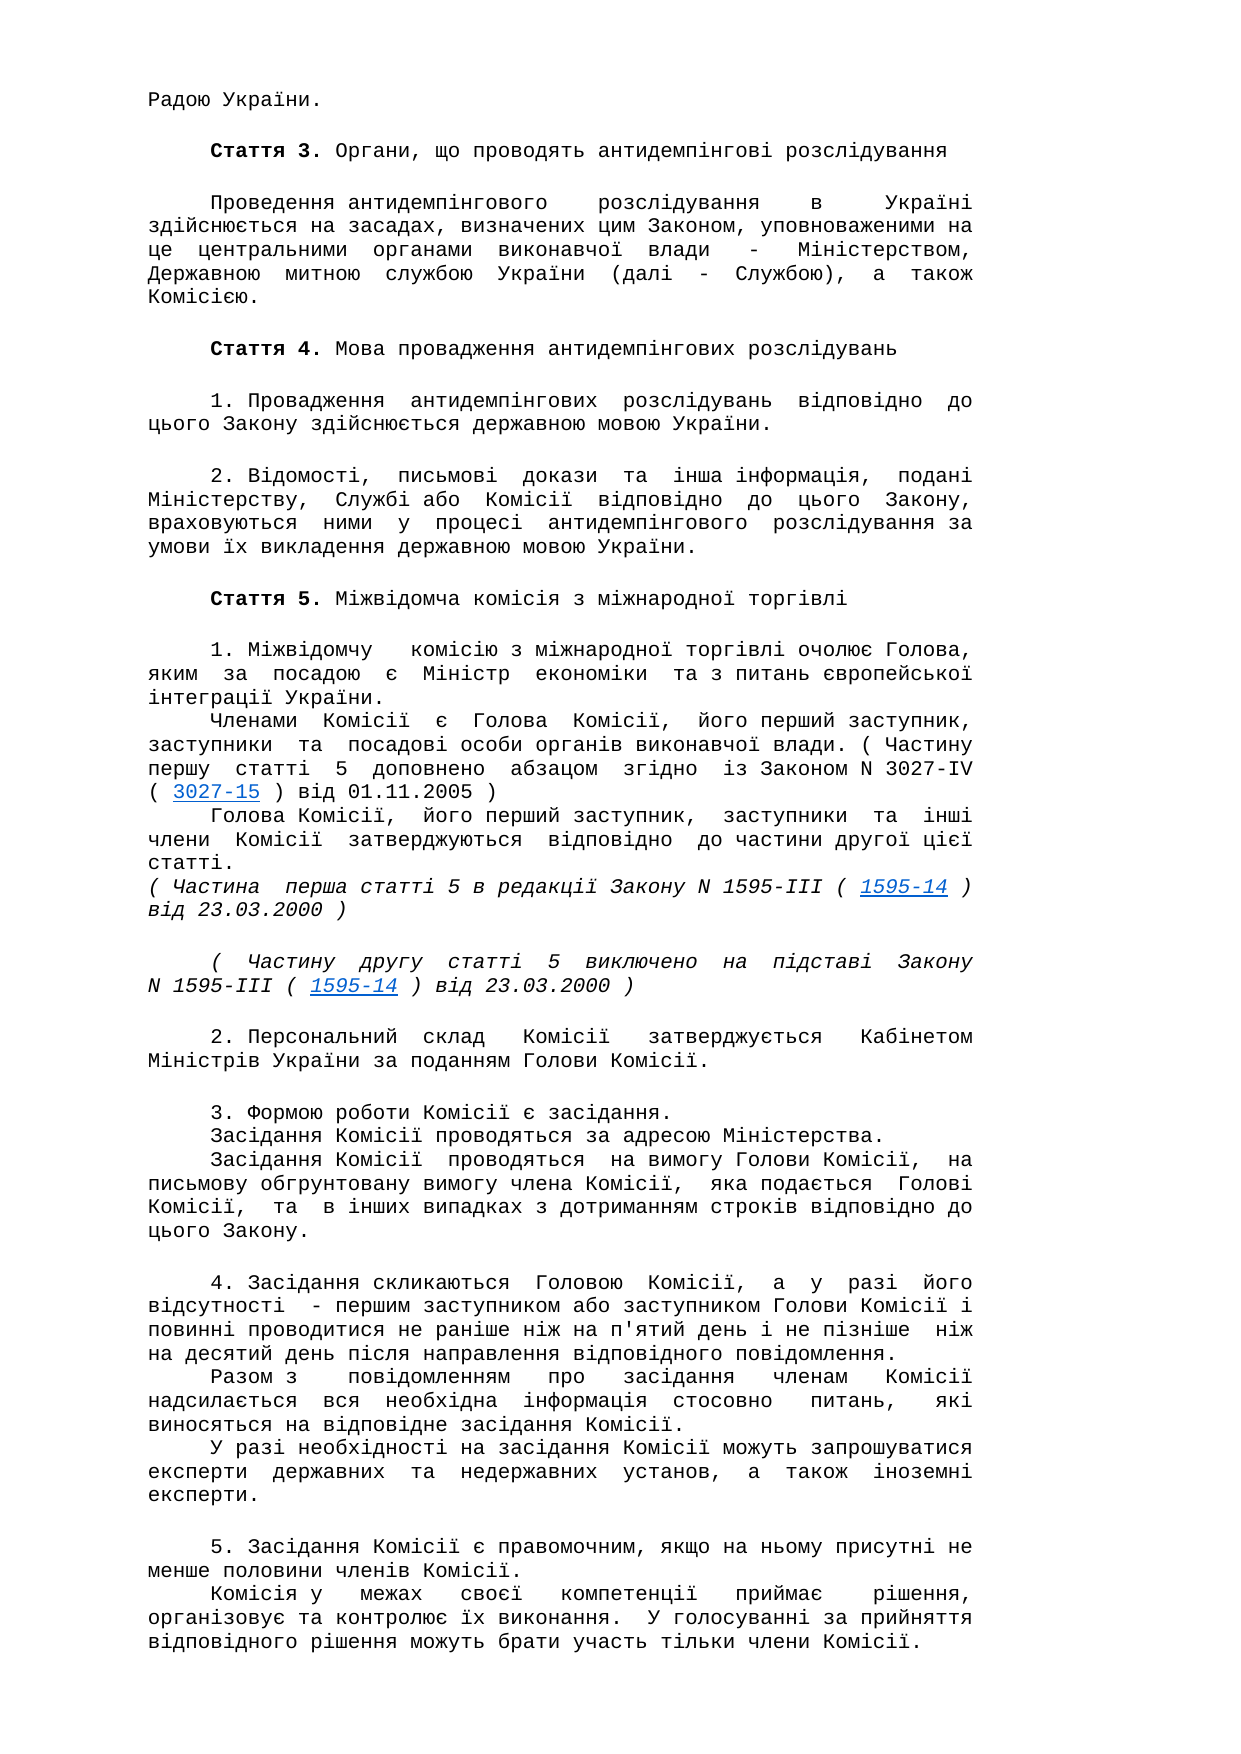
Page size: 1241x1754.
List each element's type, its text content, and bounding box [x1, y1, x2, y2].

text Комісія у межах своєї компетенції приймає рішення, організовує та контролює їх виконання. У голосуванні за прийняття відповідного рішення можуть брати участь тільки члени Комісії. [148, 1583, 1152, 1654]
text Стаття 4. Мова провадження антидемпінгових розслідувань [148, 338, 1152, 390]
text 3. Формою роботи Комісії є засідання. [148, 1102, 1152, 1125]
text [148, 88, 1152, 140]
text Разом з повідомленням про засідання членам Комісії надсилається вся необхідна інформація стосовно питань, які виносяться на відповідне засідання Комісії. [148, 1366, 1152, 1437]
text Засідання Комісії проводяться на вимогу Голови Комісії, на письмову обгрунтовану вимогу члена Комісії, яка подається Голові Комісії, та в інших випадках з дотриманням строків відповідно до цього Закону. [148, 1149, 1152, 1272]
text 5. Засідання Комісії є правомочним, якщо на ньому присутні не менше половини членів Комісії. [148, 1536, 1152, 1583]
text 2. Персональний склад Комісії затверджується Кабінетом Міністрів України за поданням Голови Комісії. [148, 1026, 1152, 1102]
text 1. Міжвідомчу комісію з міжнародної торгівлі очолює Голова, яким за посадою є Міністр економіки та з питань європейської інтеграції України. [148, 639, 1152, 710]
text У разі необхідності на засідання Комісії можуть запрошуватися експерти державних та недержавних установ, а також іноземні експерти. [148, 1437, 1152, 1536]
text Засідання Комісії проводяться за адресою Міністерства. [148, 1125, 1152, 1149]
text Стаття 3. Органи, що проводять антидемпінгові розслідування [148, 140, 1152, 192]
text 2. Відомості, письмові докази та інша інформація, подані Міністерству, Службі або Комісії відповідно до цього Закону, враховуються ними у процесі антидемпінгового розслідування за умови їх викладення державною мовою України. [148, 465, 1152, 588]
text 4. Засідання скликаються Головою Комісії, а у разі його відсутності - першим заступником або заступником Голови Комісії і повинні проводитися не раніше ніж на п'ятий день і не пізніше ніж на десятий день після направлення відповідного повідомлення. [148, 1272, 1152, 1366]
text 1. Провадження антидемпінгових розслідувань відповідно до цього Закону здійснюється державною мовою України. [148, 390, 1152, 465]
text ( Частина перша статті 5 в редакції Закону N 1595-III ( 1595-14 ) від 23.03.2000 ) [148, 876, 1152, 951]
text Стаття 5. Міжвідомча комісія з міжнародної торгівлі [148, 588, 1152, 639]
text Голова Комісії, його перший заступник, заступники та інші члени Комісії затверджуються відповідно до частини другої цієї статті. [148, 805, 1152, 876]
text ( Частину другу статті 5 виключено на підставі Закону N 1595-III ( 1595-14 ) від 23.03.2000 ) [148, 951, 1152, 1026]
text Членами Комісії є Голова Комісії, його перший заступник, заступники та посадові особи органів виконавчої влади. ( Частину першу статті 5 доповнено абзацом згідно із Законом N 3027-IV ( 3027-15 ) від 01.11.2005 ) [148, 710, 1152, 805]
text Проведення антидемпінгового розслідування в Україні здійснюється на засадах, визначених цим Законом, уповноваженими на це центральними органами виконавчої влади - Міністерством, Державною митною службою України (далі - Службою), а також Комісією. [148, 192, 1152, 338]
